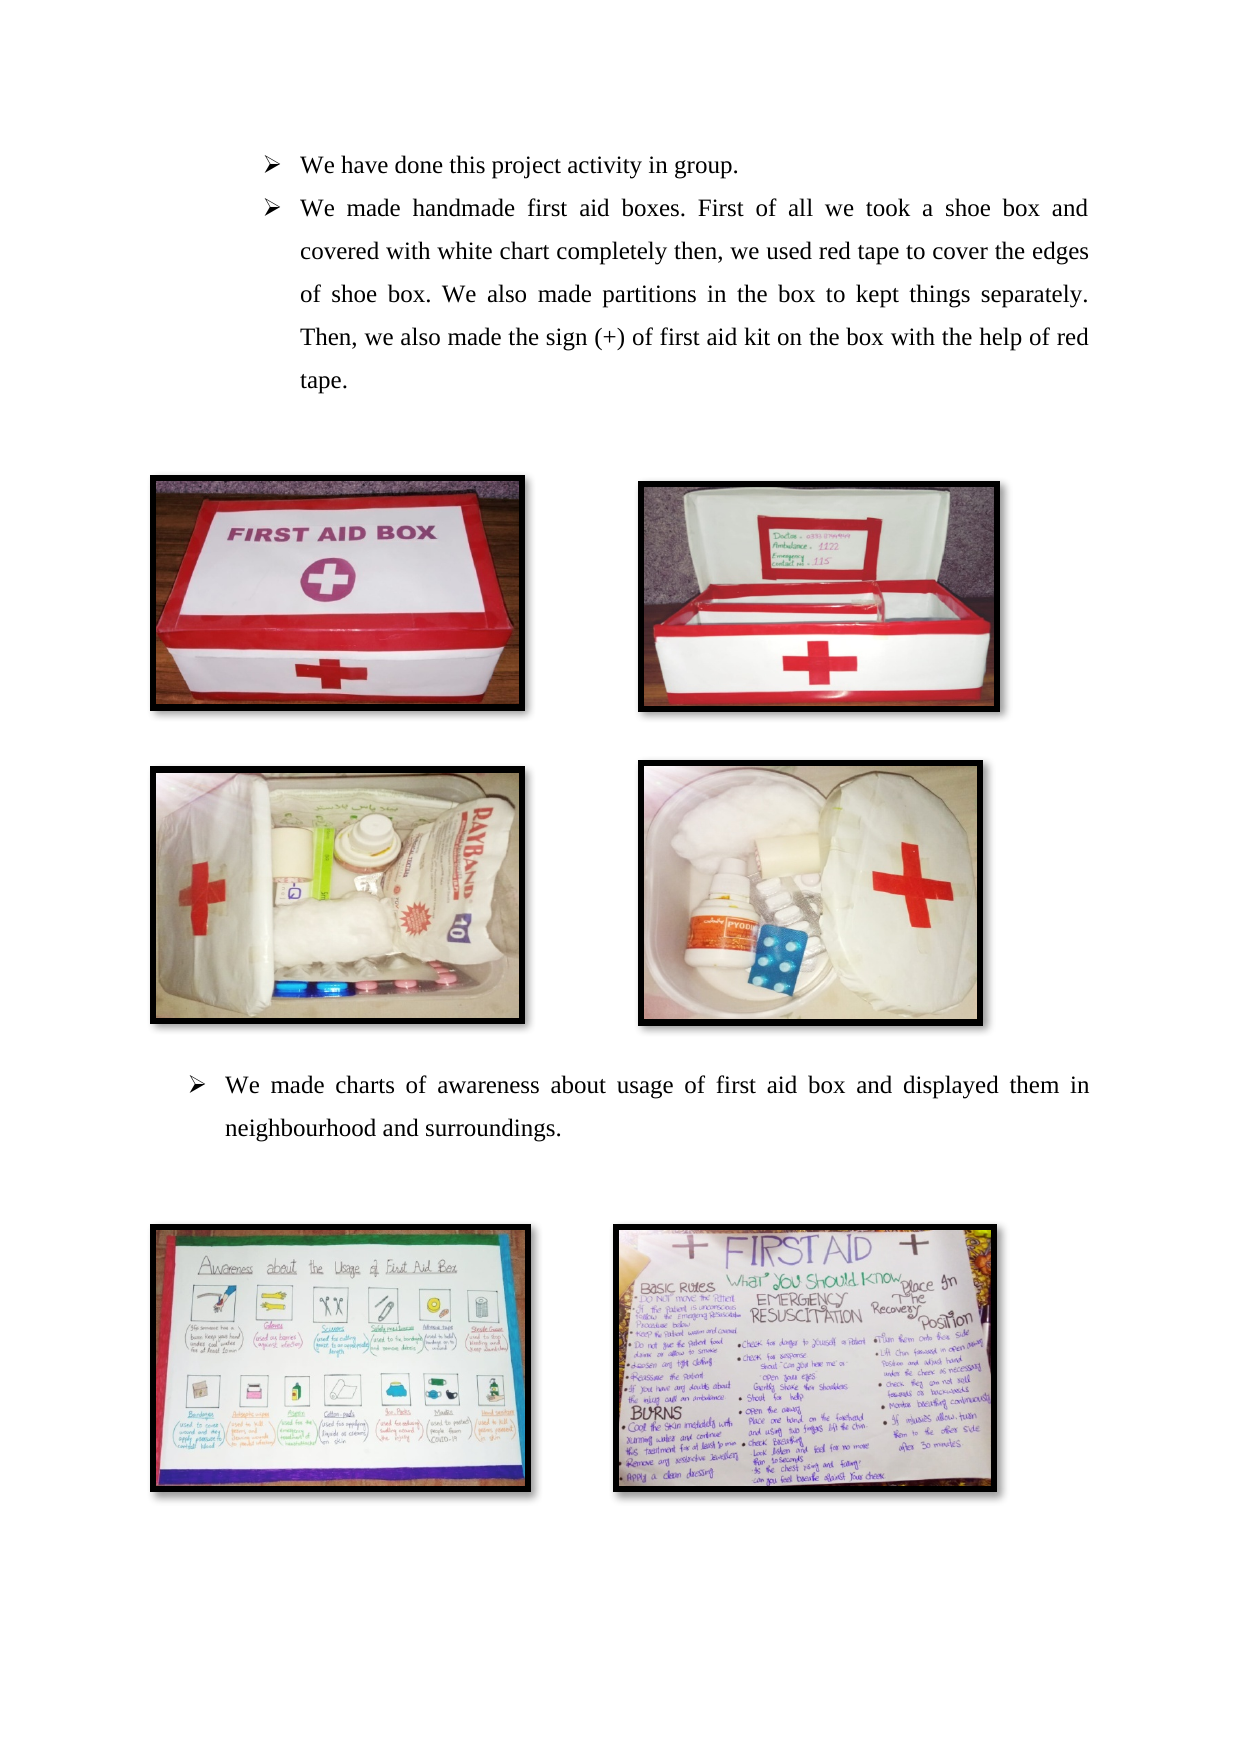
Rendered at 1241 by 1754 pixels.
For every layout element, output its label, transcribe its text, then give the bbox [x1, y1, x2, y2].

list We have done this project activity in group. [262, 150, 1090, 179]
picture [644, 766, 977, 1019]
picture [644, 487, 994, 706]
picture [619, 1230, 991, 1486]
picture [156, 1230, 525, 1486]
list We made handmade first aid boxes. First of all we took a shoe box and covered with white chart completely then, we used red tape to cover the edges of shoe box. We also made partitions in the box to kept things separately. Then, we also made the sign (+) of first aid kit on the box with the help of red tape. [262, 193, 1090, 394]
picture [156, 481, 519, 704]
list We made charts of awareness about usage of first aid box and displayed them in neighbourhood and surroundings. [187, 1070, 1090, 1142]
picture [156, 773, 519, 1018]
